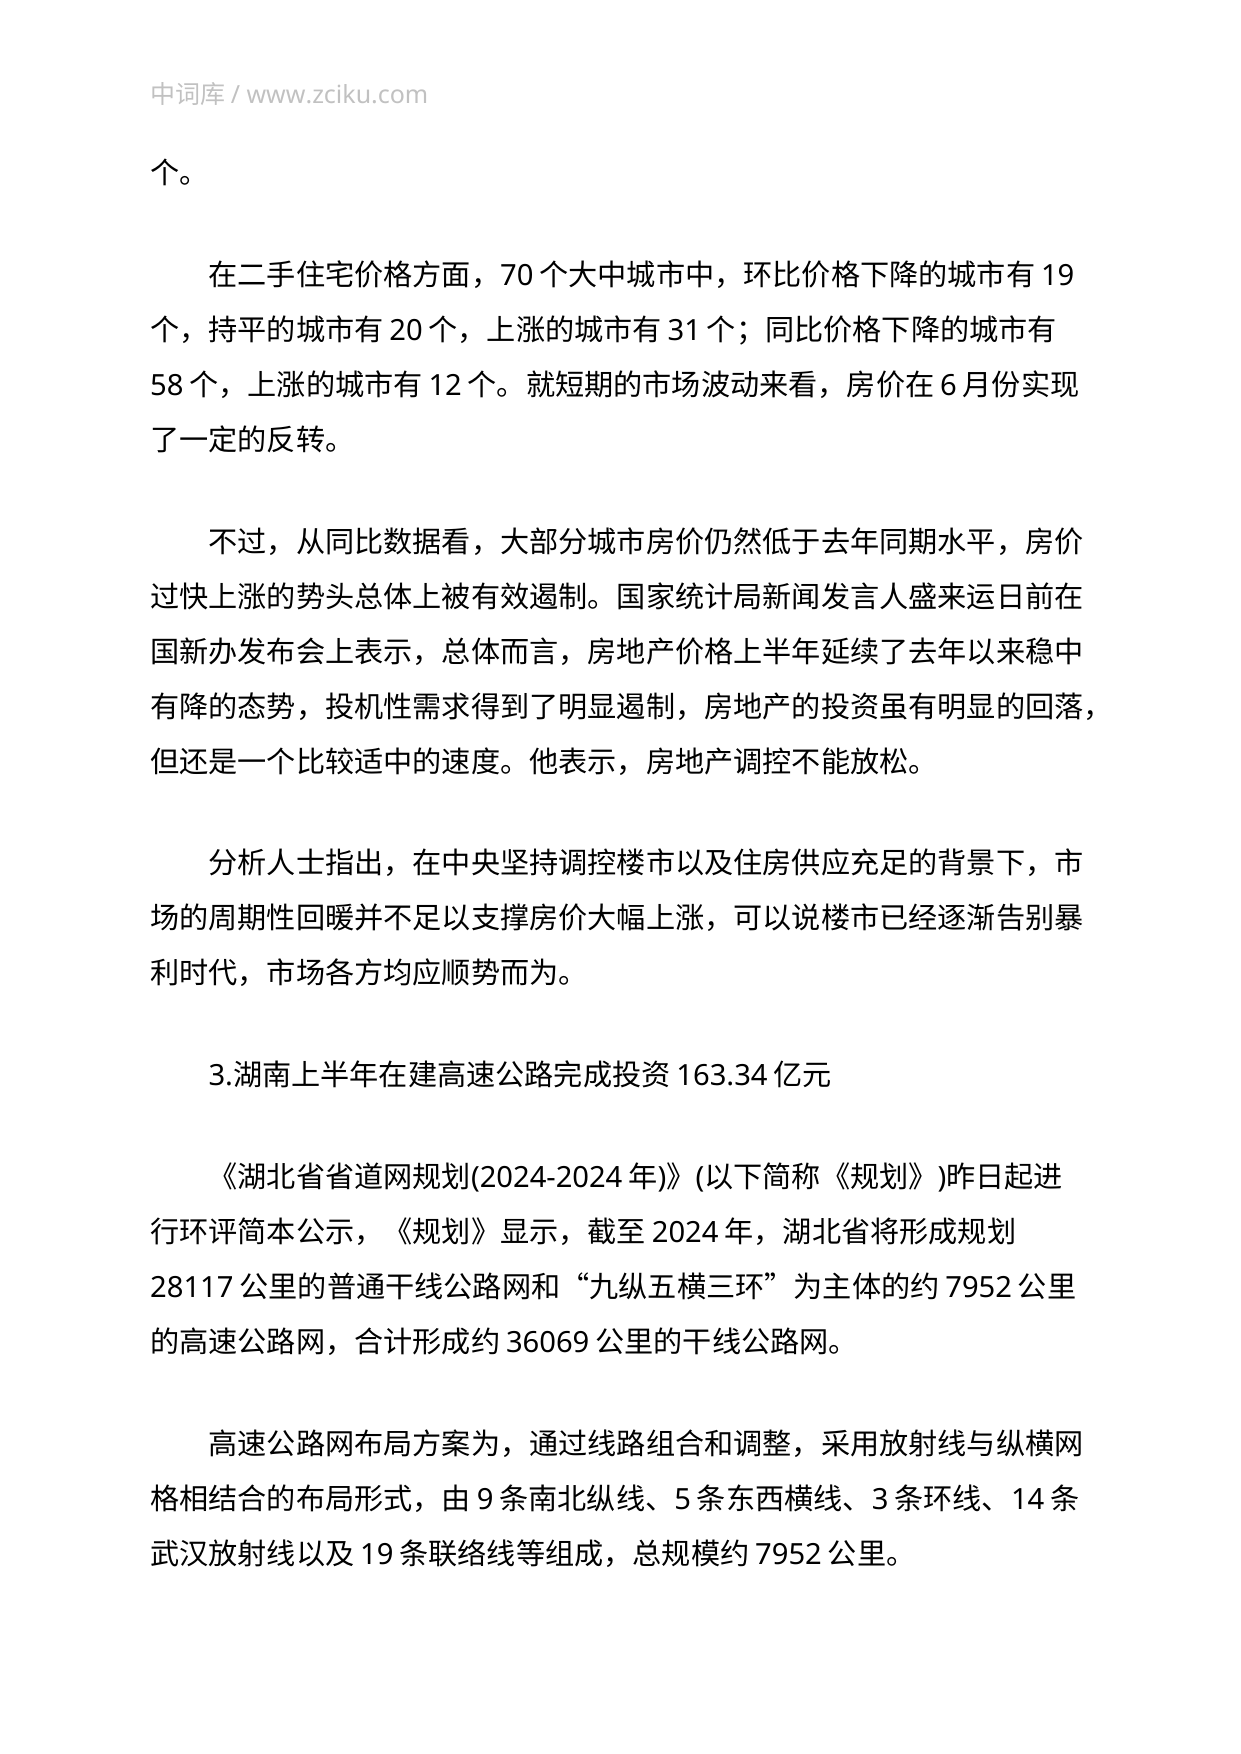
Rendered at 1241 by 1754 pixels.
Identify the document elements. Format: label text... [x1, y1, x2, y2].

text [150, 150, 1090, 192]
text 《湖北省省道网规划(2024-2024年)》(以下简称《规划》)昨日起进行环评简本公示，《规划》显示，截至2024年，湖北省将形成规划28117公里的普通干线公路网和“九纵五横三环”为主体的约7952公里的高速公路网，合计形成约36069公里的干线公路网。 [150, 1153, 1090, 1361]
text 分析人士指出，在中央坚持调控楼市以及住房供应充足的背景下，市场的周期性回暖并不足以支撑房价大幅上涨，可以说楼市已经逐渐告别暴利时代，市场各方均应顺势而为。 [150, 840, 1090, 992]
text 高速公路网布局方案为，通过线路组合和调整，采用放射线与纵横网格相结合的布局形式，由9条南北纵线、5条东西横线、3条环线、14条武汉放射线以及19条联络线等组成，总规模约7952公里。 [150, 1420, 1090, 1573]
text 在二手住宅价格方面，70个大中城市中，环比价格下降的城市有19个，持平的城市有20个，上涨的城市有31个；同比价格下降的城市有58个，上涨的城市有12个。就短期的市场波动来看，房价在6月份实现了一定的反转。 [150, 252, 1090, 459]
text 3.湖南上半年在建高速公路完成投资163.34亿元 [150, 1051, 1090, 1094]
text 不过，从同比数据看，大部分城市房价仍然低于去年同期水平，房价过快上涨的势头总体上被有效遏制。国家统计局新闻发言人盛来运日前在国新办发布会上表示，总体而言，房地产价格上半年延续了去年以来稳中有降的态势，投机性需求得到了明显遏制，房地产的投资虽有明显的回落，但还是一个比较适中的速度。他表示，房地产调控不能放松。 [150, 518, 1090, 780]
